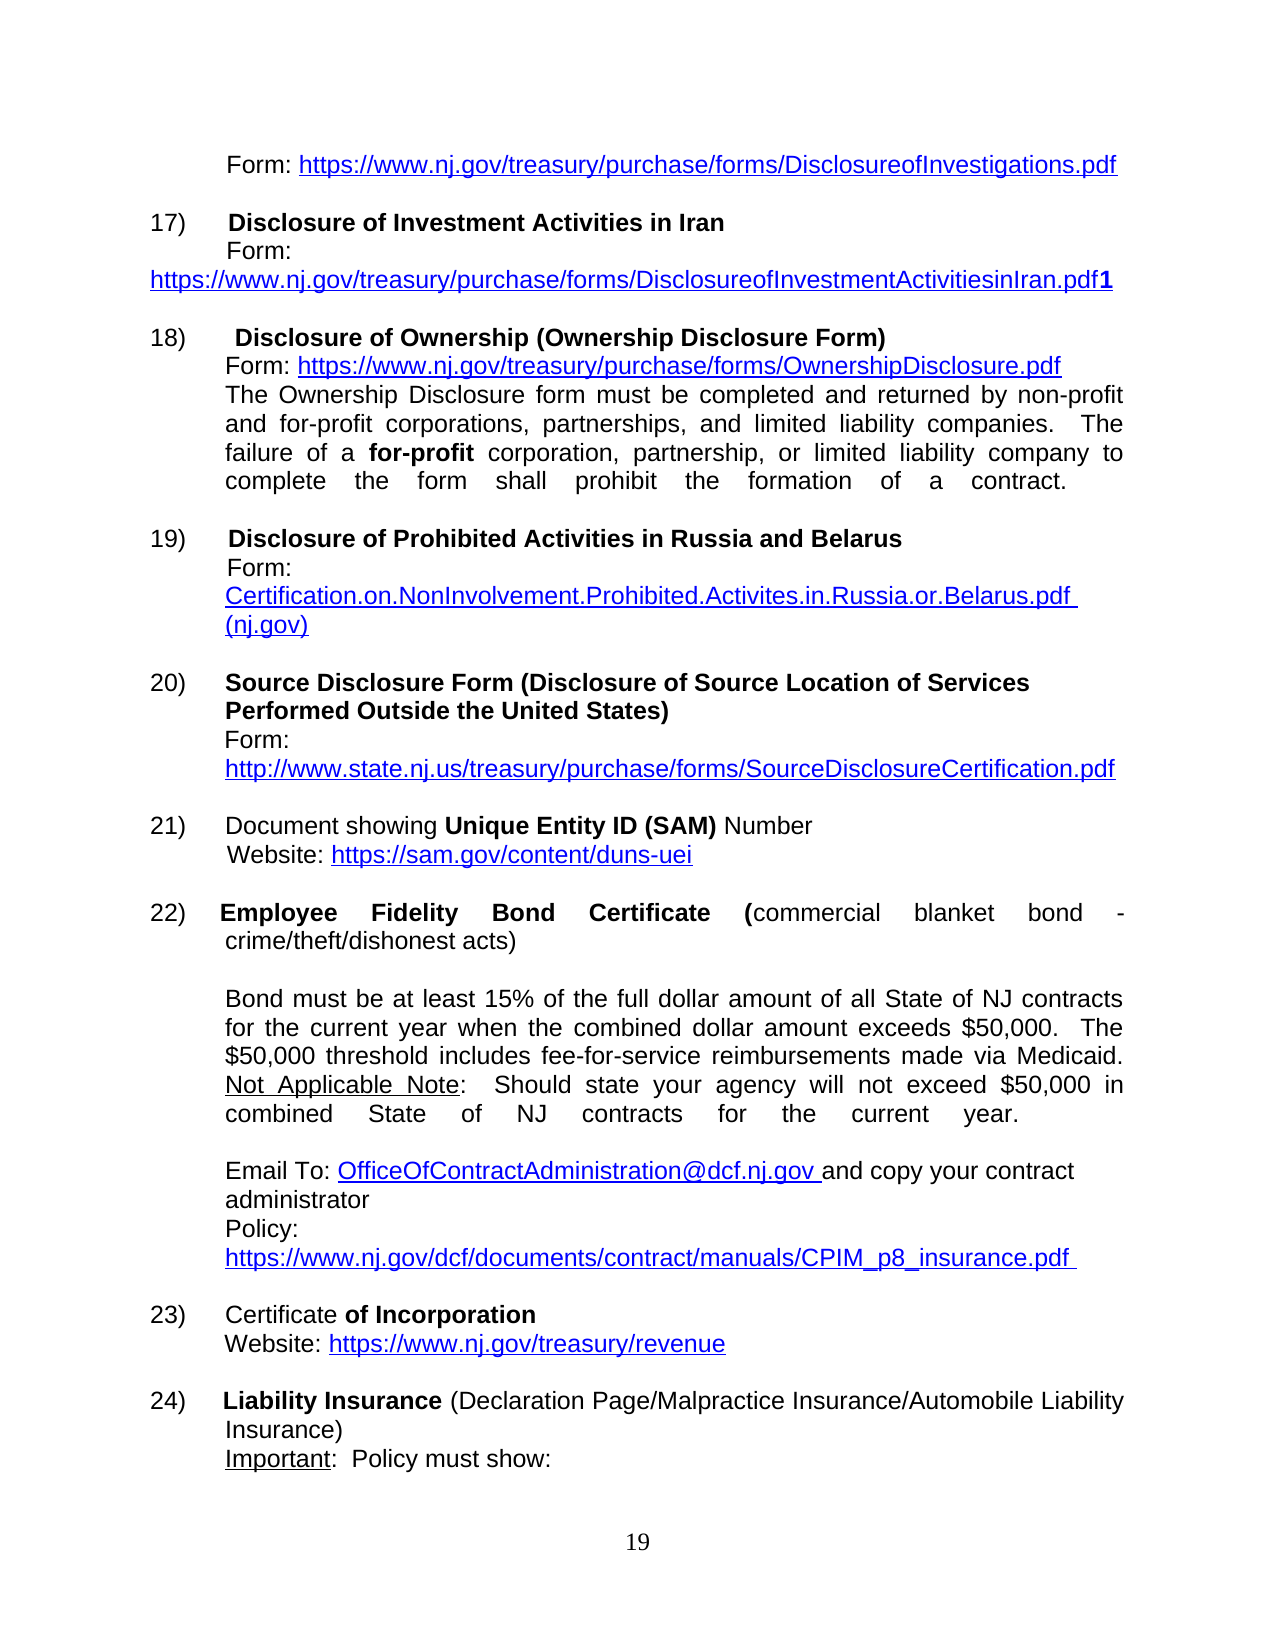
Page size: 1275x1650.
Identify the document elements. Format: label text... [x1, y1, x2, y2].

text 20) Source Disclosure Form (Disclosure of Source Location of Services Performed Outside the United States) [150, 667, 1125, 725]
text 17) Disclosure of Investment Activities in Iran [150, 207, 1125, 236]
text The Ownership Disclosure form must be completed and returned by non-profit and for-profit corporations, partnerships, and limited liability companies. The failure of a for-profit corporation, partnership, or limited liability company to complete the form shall prohibit the formation of a contract. [225, 380, 1125, 524]
text Website: https://sam.gov/content/duns-uei [150, 840, 1125, 897]
text Form: https://www.nj.gov/treasury/purchase/forms/DisclosureofInvestigations.pdf [150, 150, 1125, 179]
text 24) Liability Insurance (Declaration Page/Malpractice Insurance/Automobile Liability Insurance) Important: Policy must show: [150, 1386, 1125, 1472]
text Form: http://www.state.nj.us/treasury/purchase/forms/SourceDisclosureCertification.pdf [150, 725, 1125, 782]
text Form: https://www.nj.gov/treasury/purchase/forms/DisclosureofInvestmentActivitiesinIran.pdf1 [150, 236, 1125, 294]
text 23) Certificate of Incorporation [150, 1300, 1125, 1329]
text Bond must be at least 15% of the full dollar amount of all State of NJ contracts for the current year when the combined dollar amount exceeds $50,000. The $50,000 threshold includes fee-for-service reimbursements made via Medicaid. Not Applicable Note: Should state your agency will not exceed $50,000 in combined State of NJ contracts for the current year. [225, 955, 1125, 1156]
text 21) Document showing Unique Entity ID (SAM) Number [150, 811, 1125, 840]
text Form: https://www.nj.gov/treasury/purchase/forms/OwnershipDisclosure.pdf [225, 351, 1125, 380]
text 19) Disclosure of Prohibited Activities in Russia and Belarus [150, 524, 1125, 552]
text 22) Employee Fidelity Bond Certificate (commercial blanket bond - crime/theft/dishonest acts) [150, 897, 1125, 955]
text Website: https://www.nj.gov/treasury/revenue [150, 1329, 1125, 1357]
text 18) Disclosure of Ownership (Ownership Disclosure Form) [150, 322, 1125, 351]
text Form: Certification.on.NonInvolvement.Prohibited.Activites.in.Russia.or.Belarus.pdf (nj.gov) [150, 552, 1125, 639]
